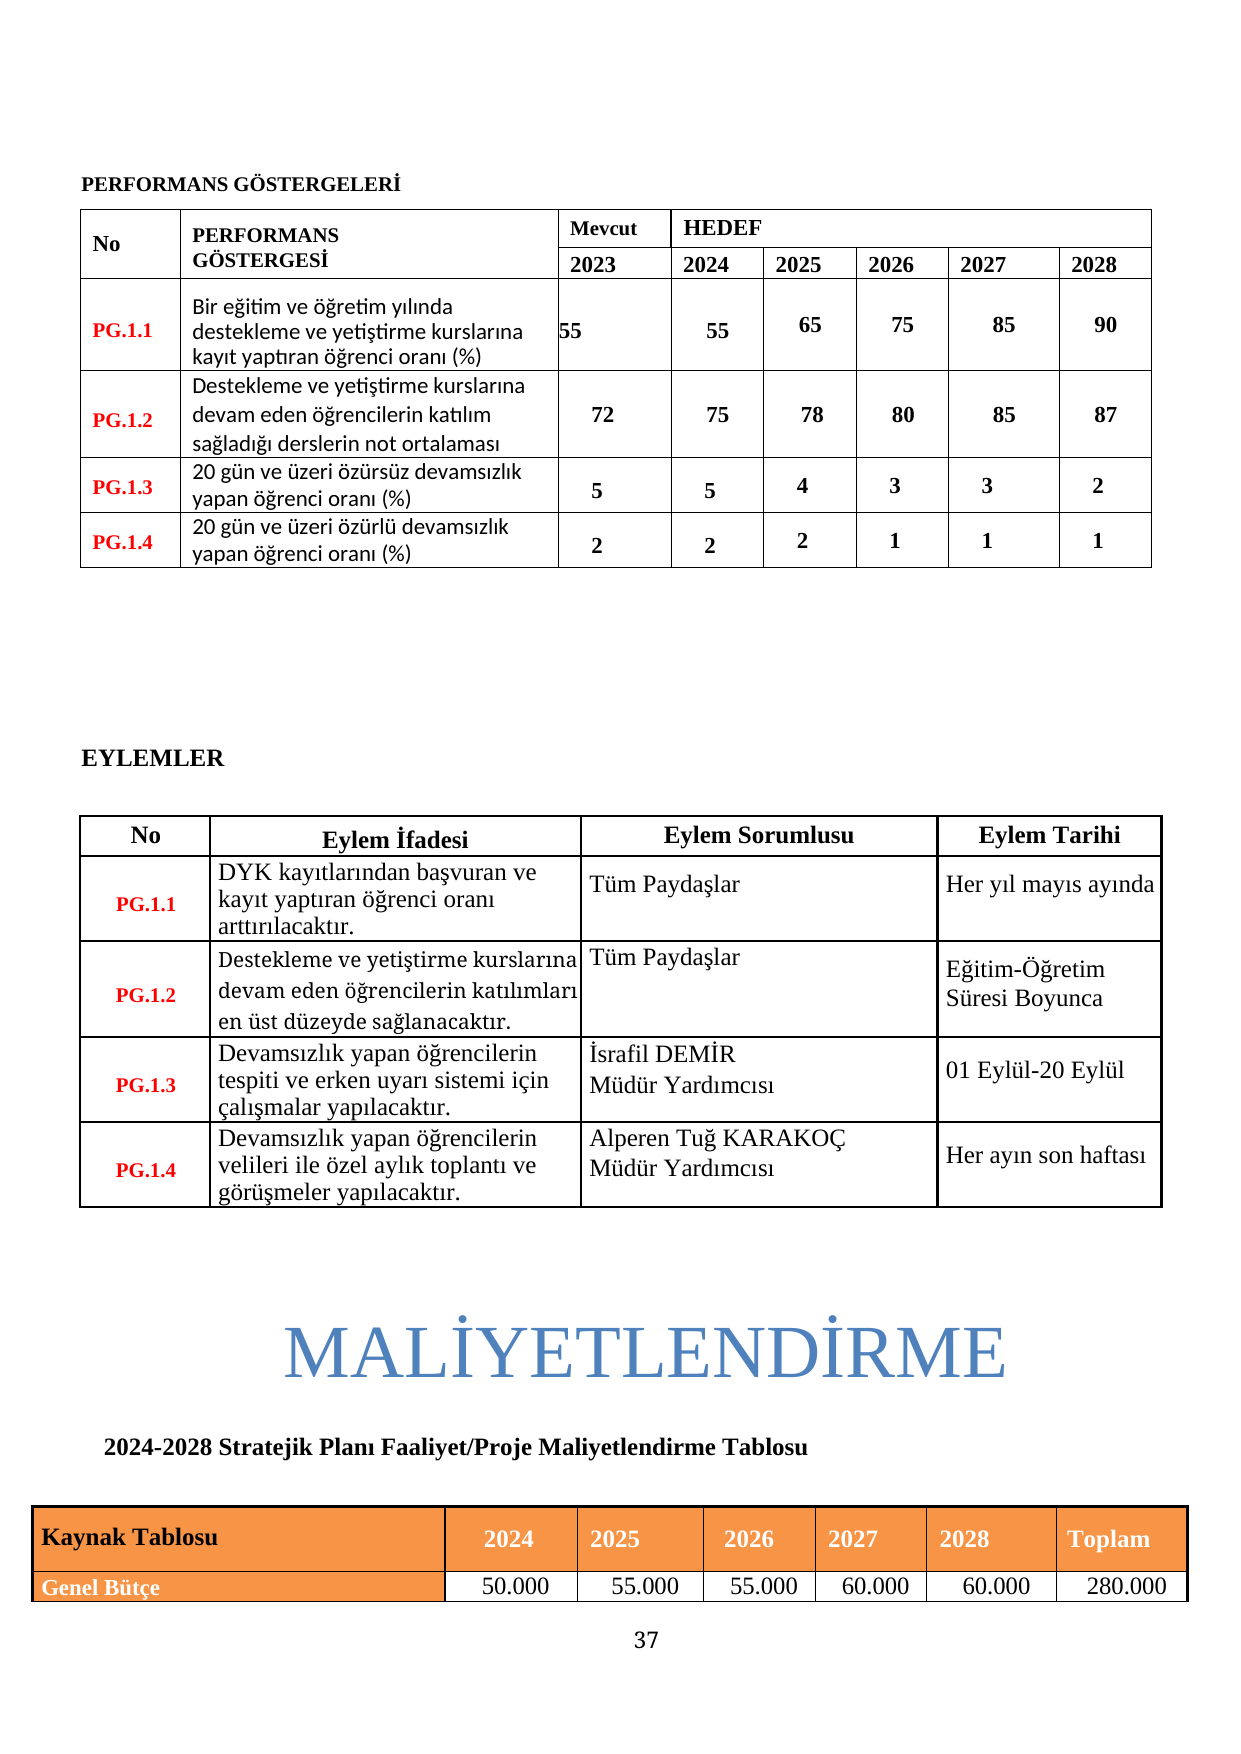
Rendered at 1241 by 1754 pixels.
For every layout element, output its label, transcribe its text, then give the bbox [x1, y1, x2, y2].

text MALİYETLENDİRME [81, 1307, 1211, 1393]
table_cell PG.1.1 [81, 857, 209, 940]
table_header Eylem Sorumlusu [582, 817, 936, 855]
table_cell Alperen Tuğ KARAKOÇ Müdür Yardımcısı [582, 1123, 936, 1206]
table_cell Her ayın son haftası [939, 1123, 1160, 1206]
table_cell PG.1.3 [81, 1038, 209, 1121]
table_cell Tüm Paydaşlar [582, 942, 936, 1036]
table_cell Her yıl mayıs ayında [939, 857, 1160, 940]
table_cell 3 [857, 458, 948, 512]
table_header Eylem Tarihi [939, 817, 1160, 855]
table_cell 87 [1060, 371, 1151, 457]
table_cell 55 [559, 279, 671, 369]
table_cell 2 [1060, 458, 1151, 512]
table_cell 280.000 [1057, 1572, 1186, 1601]
table_cell 5 [672, 458, 763, 512]
table_cell İsrafil DEMİR Müdür Yardımcısı [582, 1038, 936, 1121]
table_header Eylem İfadesi [211, 817, 580, 855]
subtitle 2024-2028 Stratejik Planı Faaliyet/Proje Maliyetlendirme Tablosu [104, 1432, 1227, 1461]
table_cell 20 gün ve üzeri özürsüz devamsızlık yapan öğrenci oranı (%) [181, 458, 558, 512]
table_cell Destekleme ve yetiştirme kurslarına devam eden öğrencilerin katılım sağladığı derslerin not ortalaması [181, 371, 558, 457]
table_cell 2028 [1060, 248, 1151, 278]
table_cell 85 [949, 371, 1059, 457]
table_cell 60.000 [816, 1572, 926, 1601]
table_header No [81, 210, 180, 278]
table_cell 50.000 [446, 1572, 577, 1601]
table_cell PG.1.4 [81, 513, 180, 567]
table_cell 2025 [764, 248, 856, 278]
table_cell 1 [857, 513, 948, 567]
table_cell 20 gün ve üzeri özürlü devamsızlık yapan öğrenci oranı (%) [181, 513, 558, 567]
table_cell 85 [949, 279, 1059, 369]
table_cell DYK kayıtlarından başvuran ve kayıt yaptıran öğrenci oranı arttırılacaktır. [211, 857, 580, 940]
text EYLEMLER [81, 743, 1211, 772]
table_cell PG.1.1 [81, 279, 180, 369]
table_cell 2023 [559, 248, 671, 278]
table_cell 2026 [857, 248, 948, 278]
table_cell 75 [672, 371, 763, 457]
table_header No [81, 817, 209, 855]
table_cell 65 [764, 279, 856, 369]
table_header HEDEF [672, 210, 1151, 247]
table_cell PG.1.2 [81, 371, 180, 457]
table_cell Devamsızlık yapan öğrencilerin tespiti ve erken uyarı sistemi için çalışmalar yapılacaktır. [211, 1038, 580, 1121]
table_header 2025 [578, 1508, 703, 1571]
table_cell PG.1.2 [81, 942, 209, 1036]
table_header 2026 [704, 1508, 815, 1571]
table_header Mevcut [559, 210, 670, 247]
table_cell Genel Bütçe [34, 1572, 444, 1601]
table_cell 55 [672, 279, 763, 369]
table_header PERFORMANS GÖSTERGESİ [181, 210, 558, 278]
table_cell 78 [764, 371, 856, 457]
table_cell 2 [559, 513, 671, 567]
table_cell 90 [1060, 279, 1151, 369]
table_cell 1 [1060, 513, 1151, 567]
table_cell 55.000 [704, 1572, 815, 1601]
text PERFORMANS GÖSTERGELERİ [81, 168, 1211, 197]
table_cell Devamsızlık yapan öğrencilerin velileri ile özel aylık toplantı ve görüşmeler yapılacaktır. [211, 1123, 580, 1206]
table_header Toplam [1057, 1508, 1186, 1571]
table_cell 5 [559, 458, 671, 512]
table_cell 2027 [949, 248, 1059, 278]
table_cell 3 [949, 458, 1059, 512]
table_cell 55.000 [578, 1572, 703, 1601]
table_cell 60.000 [927, 1572, 1056, 1601]
table_header Kaynak Tablosu [34, 1508, 444, 1571]
table_header 2028 [927, 1508, 1056, 1571]
table_cell 2 [764, 513, 856, 567]
table_cell Eğitim-Öğretim Süresi Boyunca [939, 942, 1160, 1036]
table_header 2027 [816, 1508, 926, 1571]
table_cell PG.1.4 [81, 1123, 209, 1206]
table_cell Tüm Paydaşlar [582, 857, 936, 940]
table_cell Destekleme ve yetiştirme kurslarına devam eden öğrencilerin katılımları en üst düzeyde sağlanacaktır. [211, 942, 580, 1036]
table_cell PG.1.3 [81, 458, 180, 512]
table_cell 2 [672, 513, 763, 567]
table_cell 2024 [672, 248, 763, 278]
table_cell 80 [857, 371, 948, 457]
table_cell 01 Eylül-20 Eylül [939, 1038, 1160, 1121]
table_cell 72 [559, 371, 671, 457]
table_cell 75 [857, 279, 948, 369]
table_header 2024 [446, 1508, 577, 1571]
table_cell 1 [949, 513, 1059, 567]
table_cell Bir eğitim ve öğretim yılında destekleme ve yetiştirme kurslarına kayıt yaptıran öğrenci oranı (%) [181, 279, 558, 369]
table_cell 4 [764, 458, 856, 512]
